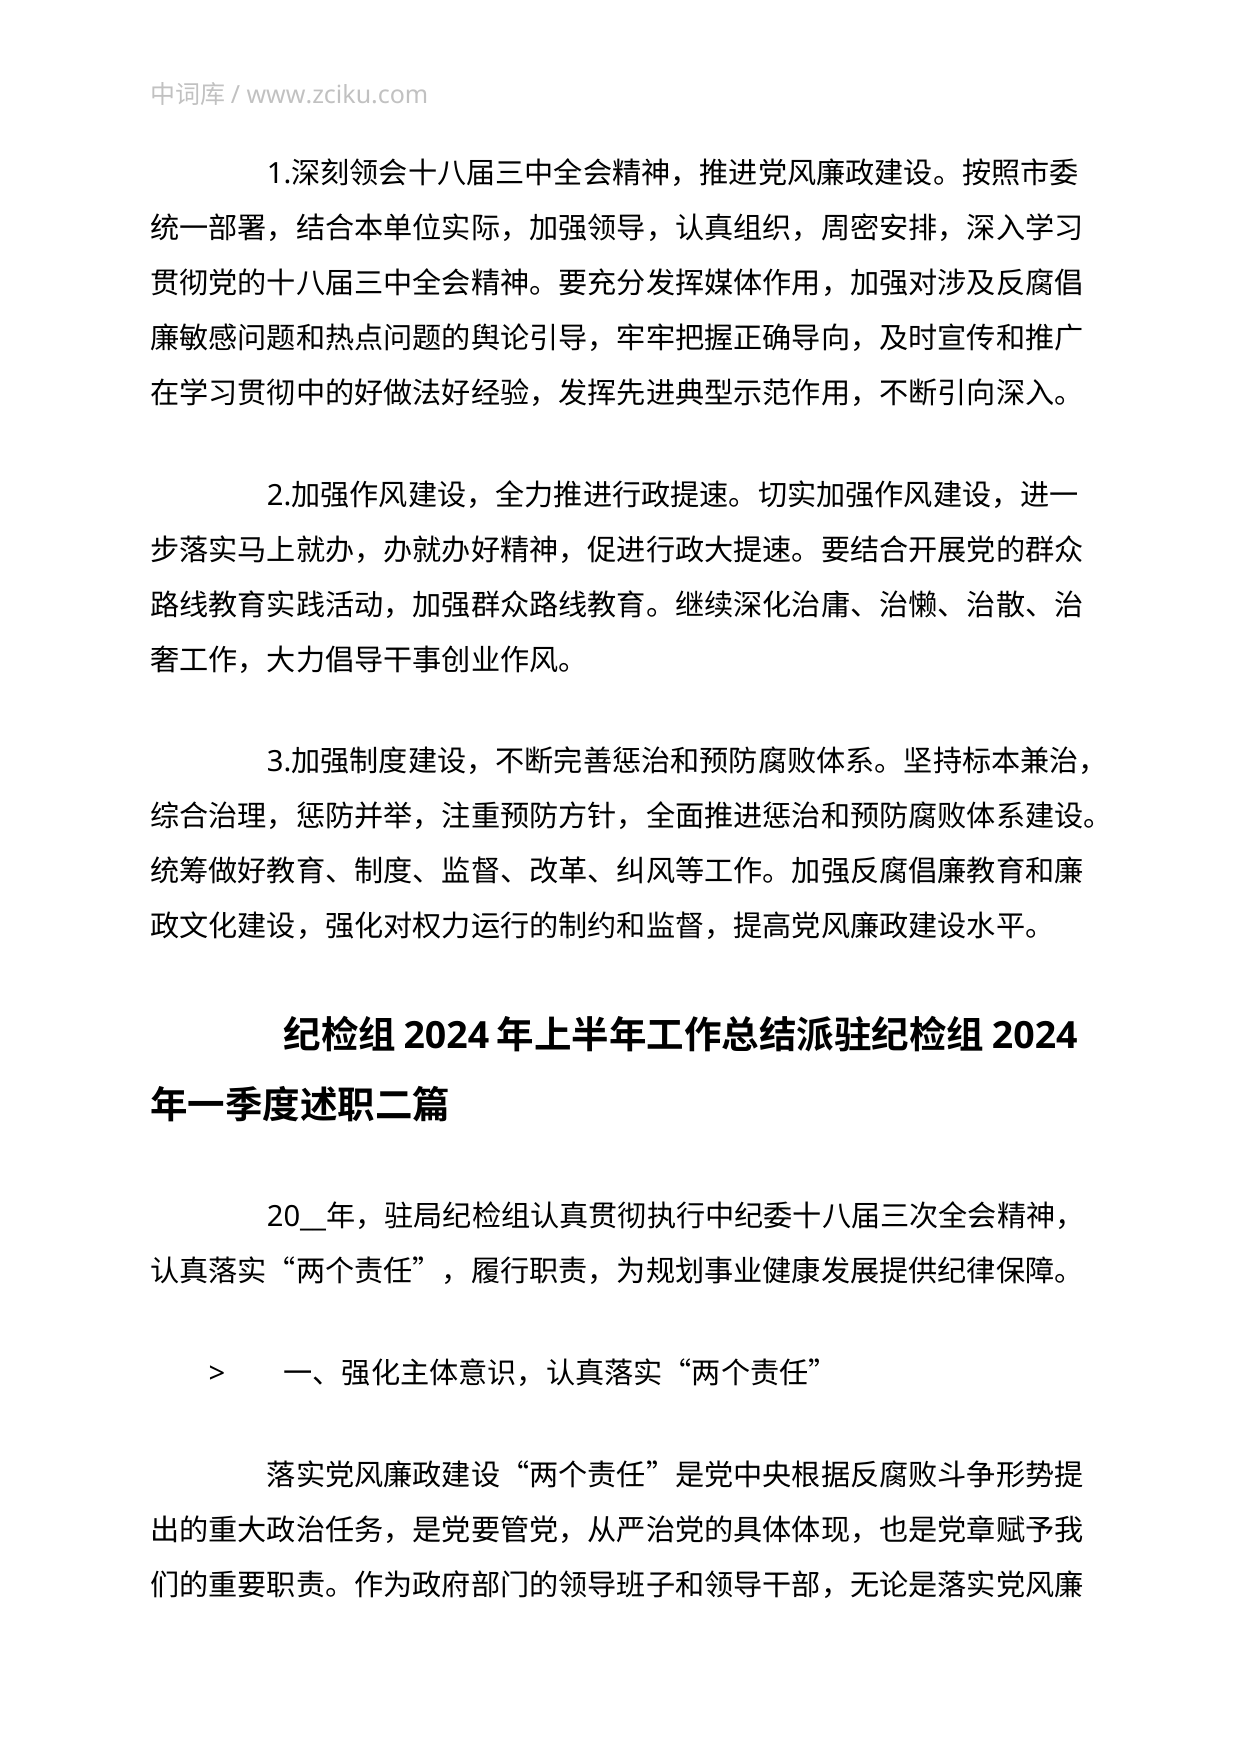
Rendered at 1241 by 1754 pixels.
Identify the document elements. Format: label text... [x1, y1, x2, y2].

text 20__年，驻局纪检组认真贯彻执行中纪委十八届三次全会精神，认真落实“两个责任”，履行职责，为规划事业健康发展提供纪律保障。 [150, 1193, 1090, 1290]
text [150, 1451, 1090, 1603]
text 纪检组2024年上半年工作总结派驻纪检组2024年一季度述职二篇 [150, 1004, 1090, 1129]
text 3.加强制度建设，不断完善惩治和预防腐败体系。坚持标本兼治，综合治理，惩防并举，注重预防方针，全面推进惩治和预防腐败体系建设。统筹做好教育、制度、监督、改革、纠风等工作。加强反腐倡廉教育和廉政文化建设，强化对权力运行的制约和监督，提高党风廉政建设水平。 [150, 738, 1090, 945]
text 1.深刻领会十八届三中全会精神，推进党风廉政建设。按照市委统一部署，结合本单位实际，加强领导，认真组织，周密安排，深入学习贯彻党的十八届三中全会精神。要充分发挥媒体作用，加强对涉及反腐倡廉敏感问题和热点问题的舆论引导，牢牢把握正确导向，及时宣传和推广在学习贯彻中的好做法好经验，发挥先进典型示范作用，不断引向深入。 [150, 150, 1090, 412]
text 2.加强作风建设，全力推进行政提速。切实加强作风建设，进一步落实马上就办，办就办好精神，促进行政大提速。要结合开展党的群众路线教育实践活动，加强群众路线教育。继续深化治庸、治懒、治散、治奢工作，大力倡导干事创业作风。 [150, 471, 1090, 678]
text > 一、强化主体意识，认真落实“两个责任” [150, 1349, 1090, 1392]
